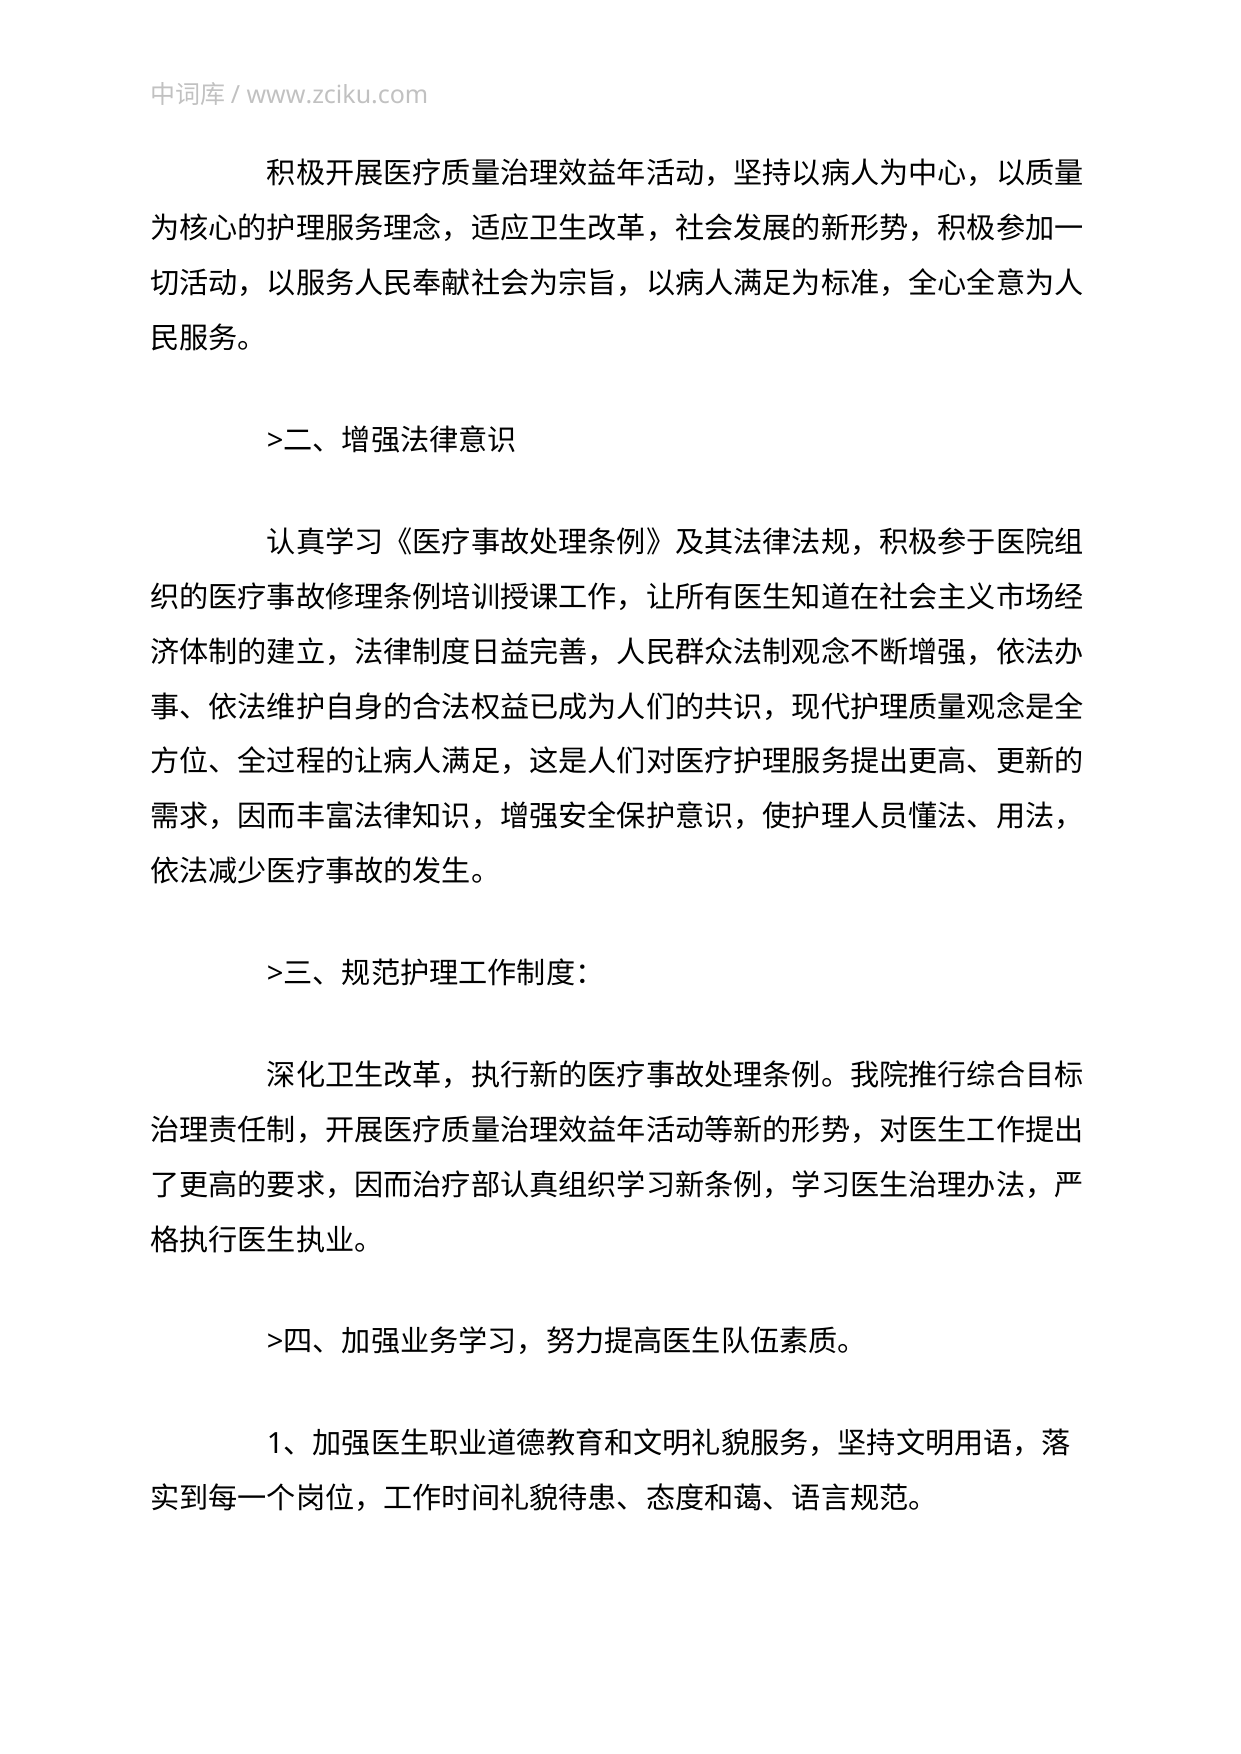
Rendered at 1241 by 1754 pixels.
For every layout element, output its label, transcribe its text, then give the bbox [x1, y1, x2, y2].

text 深化卫生改革，执行新的医疗事故处理条例。我院推行综合目标治理责任制，开展医疗质量治理效益年活动等新的形势，对医生工作提出了更高的要求，因而治疗部认真组织学习新条例，学习医生治理办法，严格执行医生执业。 [150, 1052, 1090, 1258]
text 积极开展医疗质量治理效益年活动，坚持以病人为中心，以质量为核心的护理服务理念，适应卫生改革，社会发展的新形势，积极参加一切活动，以服务人民奉献社会为宗旨，以病人满足为标准，全心全意为人民服务。 [150, 150, 1090, 357]
text >三、规范护理工作制度： [150, 949, 1090, 992]
text >四、加强业务学习，努力提高医生队伍素质。 [150, 1318, 1090, 1360]
text 认真学习《医疗事故处理条例》及其法律法规，积极参于医院组织的医疗事故修理条例培训授课工作，让所有医生知道在社会主义市场经济体制的建立，法律制度日益完善，人民群众法制观念不断增强，依法办事、依法维护自身的合法权益已成为人们的共识，现代护理质量观念是全方位、全过程的让病人满足，这是人们对医疗护理服务提出更高、更新的需求，因而丰富法律知识，增强安全保护意识，使护理人员懂法、用法，依法减少医疗事故的发生。 [150, 518, 1090, 890]
text >二、增强法律意识 [150, 416, 1090, 459]
text 1、加强医生职业道德教育和文明礼貌服务，坚持文明用语，落实到每一个岗位，工作时间礼貌待患、态度和蔼、语言规范。 [150, 1420, 1090, 1517]
